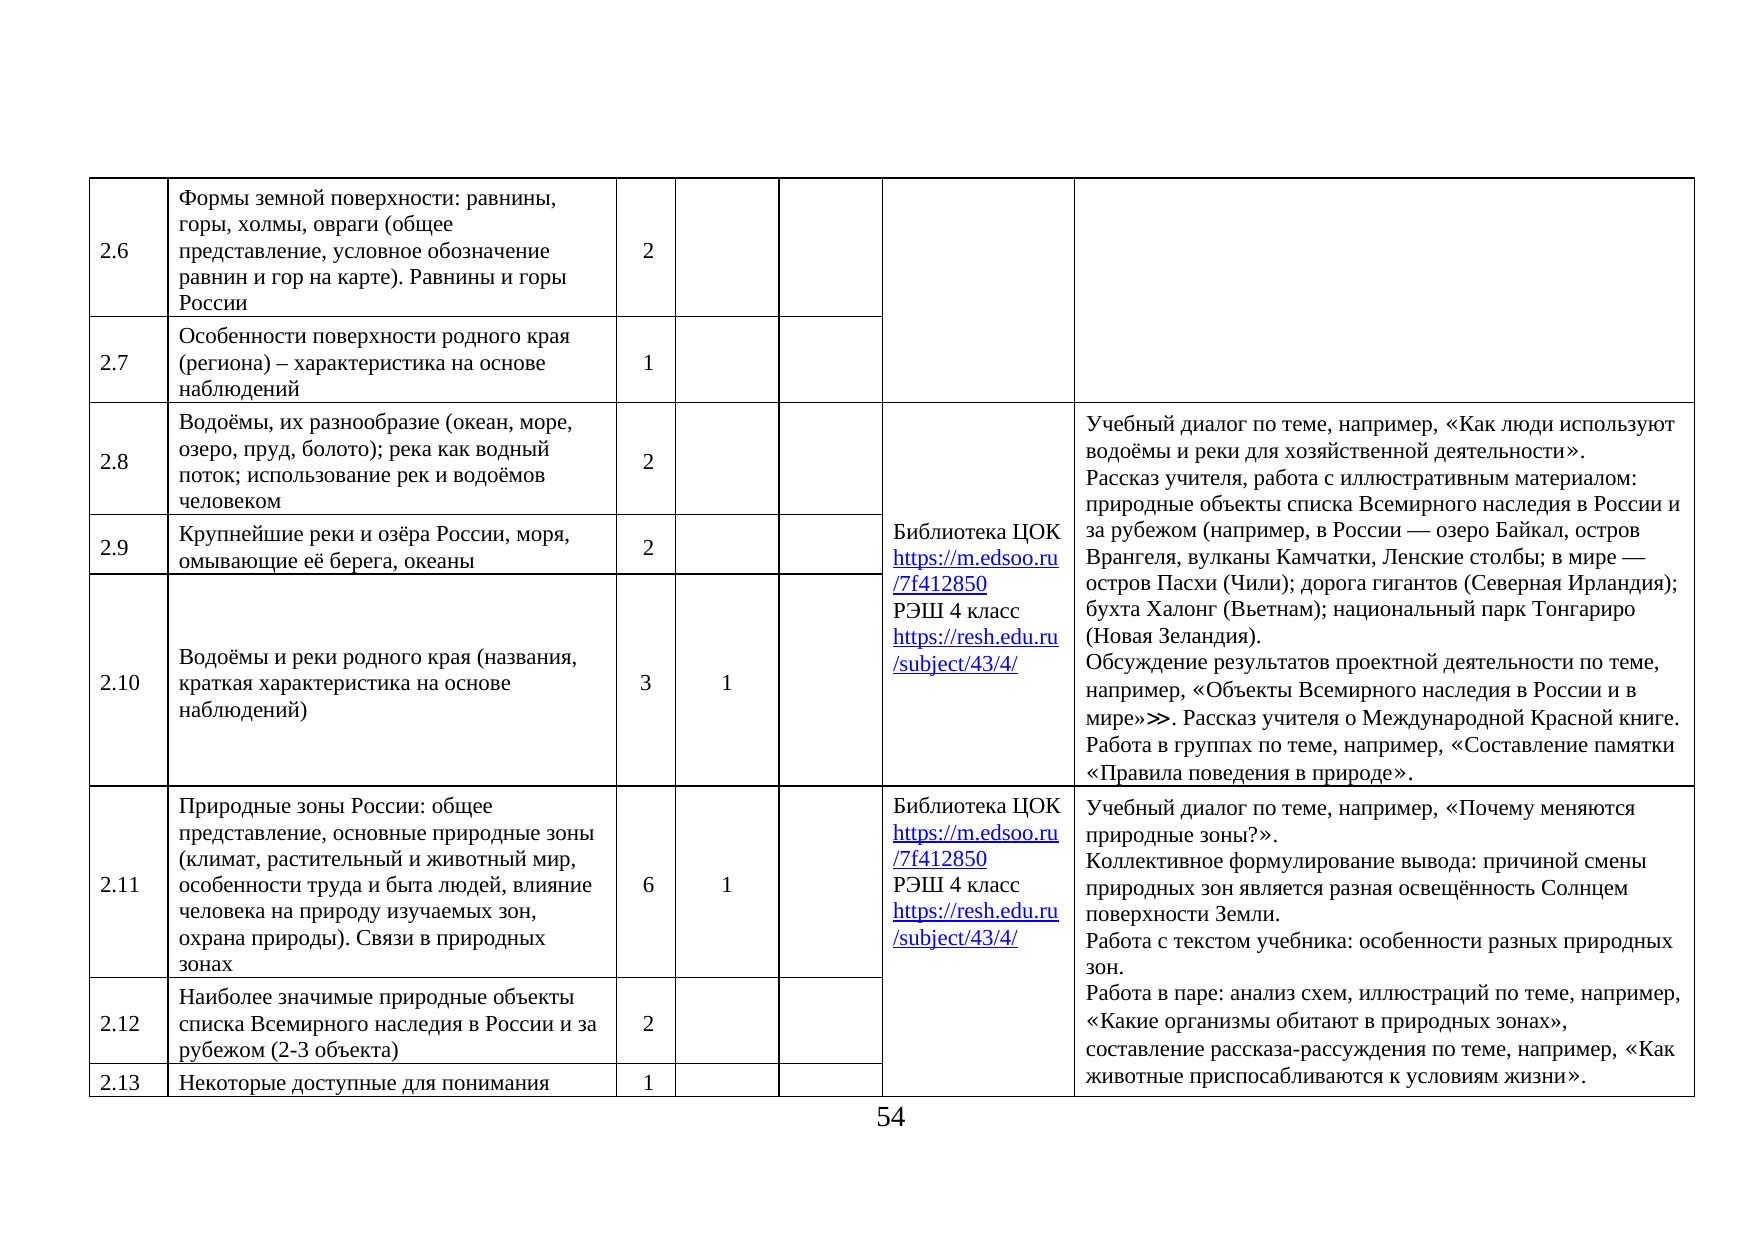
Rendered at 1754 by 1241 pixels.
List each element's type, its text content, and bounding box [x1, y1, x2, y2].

table_cell [676, 403, 778, 514]
table_cell 2 [617, 978, 675, 1062]
table_cell [780, 1064, 882, 1096]
table_cell [676, 317, 778, 402]
table_cell [780, 575, 882, 785]
table_cell Учебный диалог по теме, например, «Почему меняются природные зоны?». Коллективное формулирование вывода: причиной смены природных зон является разная освещённость Солнцем поверхности Земли. Работа с текстом учебника: особенности разных природных зон. Работа в паре: анализ схем, иллюстраций по теме, например, «Какие организмы обитают в природных зонах», составление рассказа-рассуждения по теме, например, «Как животные приспосабливаются к условиям жизни». Учебный диалог по теме, например, «Экологические связи в природной зоне». Моделирование характерных цепей питания в изучаемой природной зоне. Рассказ учителя об освоении природных богатств в природных зонах и возникших вследствие этого экологических проблемах. Работа в группах: создание описания одной из природных зон по самостоятельно составленному плану (с использованием дополнительной информации, в том числе из информационно-телекоммуникационной сети «Интернет») [1075, 787, 1694, 1096]
table_cell [780, 978, 882, 1062]
table_cell 2.9 [90, 515, 167, 573]
table_cell 2 [617, 403, 675, 514]
table_cell Библиотека ЦОК https://m.edsoo.ru/7f412850 РЭШ 4 класс https://resh.edu.ru/subject/43/4/ [883, 787, 1074, 1096]
table_cell [676, 978, 778, 1062]
table_cell 2.7 [90, 317, 167, 402]
table_cell 1 [617, 1064, 675, 1096]
table_cell 2 [617, 515, 675, 573]
table_cell 6 [617, 787, 675, 977]
table_cell [780, 515, 882, 573]
table_cell [780, 317, 882, 402]
table_cell Водоёмы и реки родного края (названия, краткая характеристика на основе наблюдений) [169, 575, 616, 785]
table_cell Особенности поверхности родного края (региона) – характеристика на основе наблюдений [169, 317, 616, 402]
table_cell Водоёмы, их разнообразие (океан, море, озеро, пруд, болото); река как водный поток; использование рек и водоёмов человеком [169, 403, 616, 514]
table_cell Формы земной поверхности: равнины, горы, холмы, овраги (общее представление, условное обозначение равнин и гор на карте). Равнины и горы России [169, 179, 616, 316]
table_cell [780, 787, 882, 977]
table_cell Природные зоны России: общее представление, основные природные зоны (климат, растительный и животный мир, особенности труда и быта людей, влияние человека на природу изучаемых зон, охрана природы). Связи в природных зонах [169, 787, 616, 977]
table_cell 2.11 [90, 787, 167, 977]
table_cell [780, 403, 882, 514]
table_cell 2.13 [90, 1064, 167, 1096]
table_cell [780, 179, 882, 316]
table_cell Наиболее значимые природные объекты списка Всемирного наследия в России и за рубежом (2-3 объекта) [169, 978, 616, 1062]
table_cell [169, 1064, 616, 1096]
table_cell [676, 1064, 778, 1096]
table_cell 1 [676, 787, 778, 977]
table_cell Крупнейшие реки и озёра России, моря, омывающие её берега, океаны [169, 515, 616, 573]
table_cell 2 [617, 179, 675, 316]
table_cell 1 [676, 575, 778, 785]
table_cell [676, 179, 778, 316]
table_cell 2.12 [90, 978, 167, 1062]
table_cell 3 [617, 575, 675, 785]
table_cell Учебный диалог по теме, например, «Как люди используют водоёмы и реки для хозяйственной деятельности». Рассказ учителя, работа с иллюстративным материалом: природные объекты списка Всемирного наследия в России и за рубежом (например, в России — озеро Байкал, остров Врангеля, вулканы Камчатки, Ленские столбы; в мире — остров Пасхи (Чили); дорога гигантов (Северная Ирландия); бухта Халонг (Вьетнам); национальный парк Тонгариро (Новая Зеландия). Обсуждение результатов проектной деятельности по теме, например, «Объекты Всемирного наследия в России и в мире»≫. Рассказ учителя о Международной Красной книге. Работа в группах по теме, например, «Составление памятки «Правила поведения в природе». [1075, 403, 1694, 785]
table_cell 2.6 [90, 179, 167, 316]
table_cell 2.10 [90, 575, 167, 785]
table_cell [676, 515, 778, 573]
table_cell Библиотека ЦОК https://m.edsoo.ru/7f412850 РЭШ 4 класс https://resh.edu.ru/subject/43/4/ [883, 403, 1074, 785]
table_cell 1 [617, 317, 675, 402]
table_cell 2.8 [90, 403, 167, 514]
